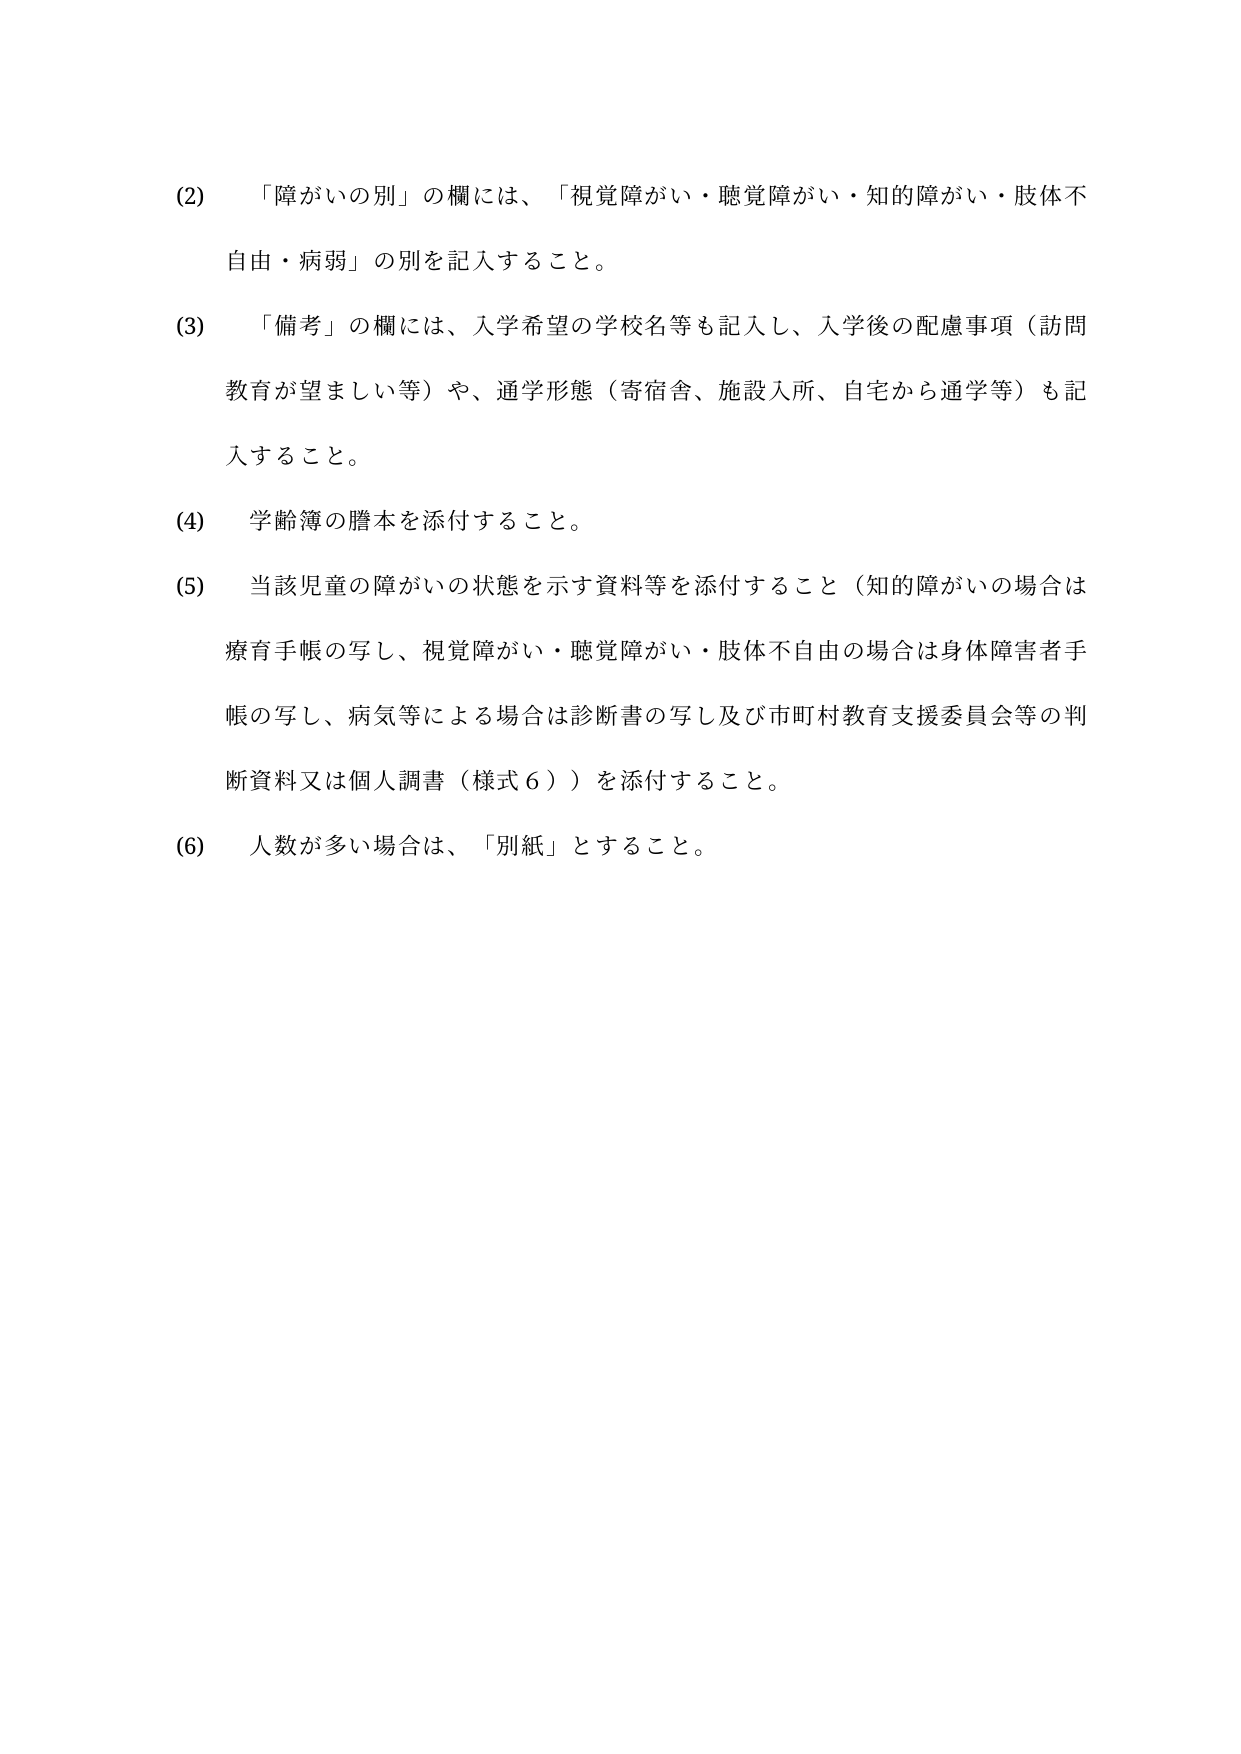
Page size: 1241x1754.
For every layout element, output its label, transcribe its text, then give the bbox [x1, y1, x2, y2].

text (6) 人数が多い場合は、「別紙」とすること。 [172, 812, 1089, 877]
text (5) 当該児童の障がいの状態を示す資料等を添付すること（知的障がいの場合は療育手帳の写し、視覚障がい・聴覚障がい・肢体不自由の場合は身体障害者手帳の写し、病気等による場合は診断書の写し及び市町村教育支援委員会等の判断資料又は個人調書（様式６））を添付すること。 [172, 552, 1089, 812]
text (2) 「障がいの別」の欄には、「視覚障がい・聴覚障がい・知的障がい・肢体不自由・病弱」の別を記入すること。 [172, 162, 1089, 292]
text (4) 学齢簿の謄本を添付すること。 [172, 487, 1089, 552]
text (3) 「備考」の欄には、入学希望の学校名等も記入し、入学後の配慮事項（訪問教育が望ましい等）や、通学形態（寄宿舎、施設入所、自宅から通学等）も記入すること。 [172, 292, 1089, 487]
